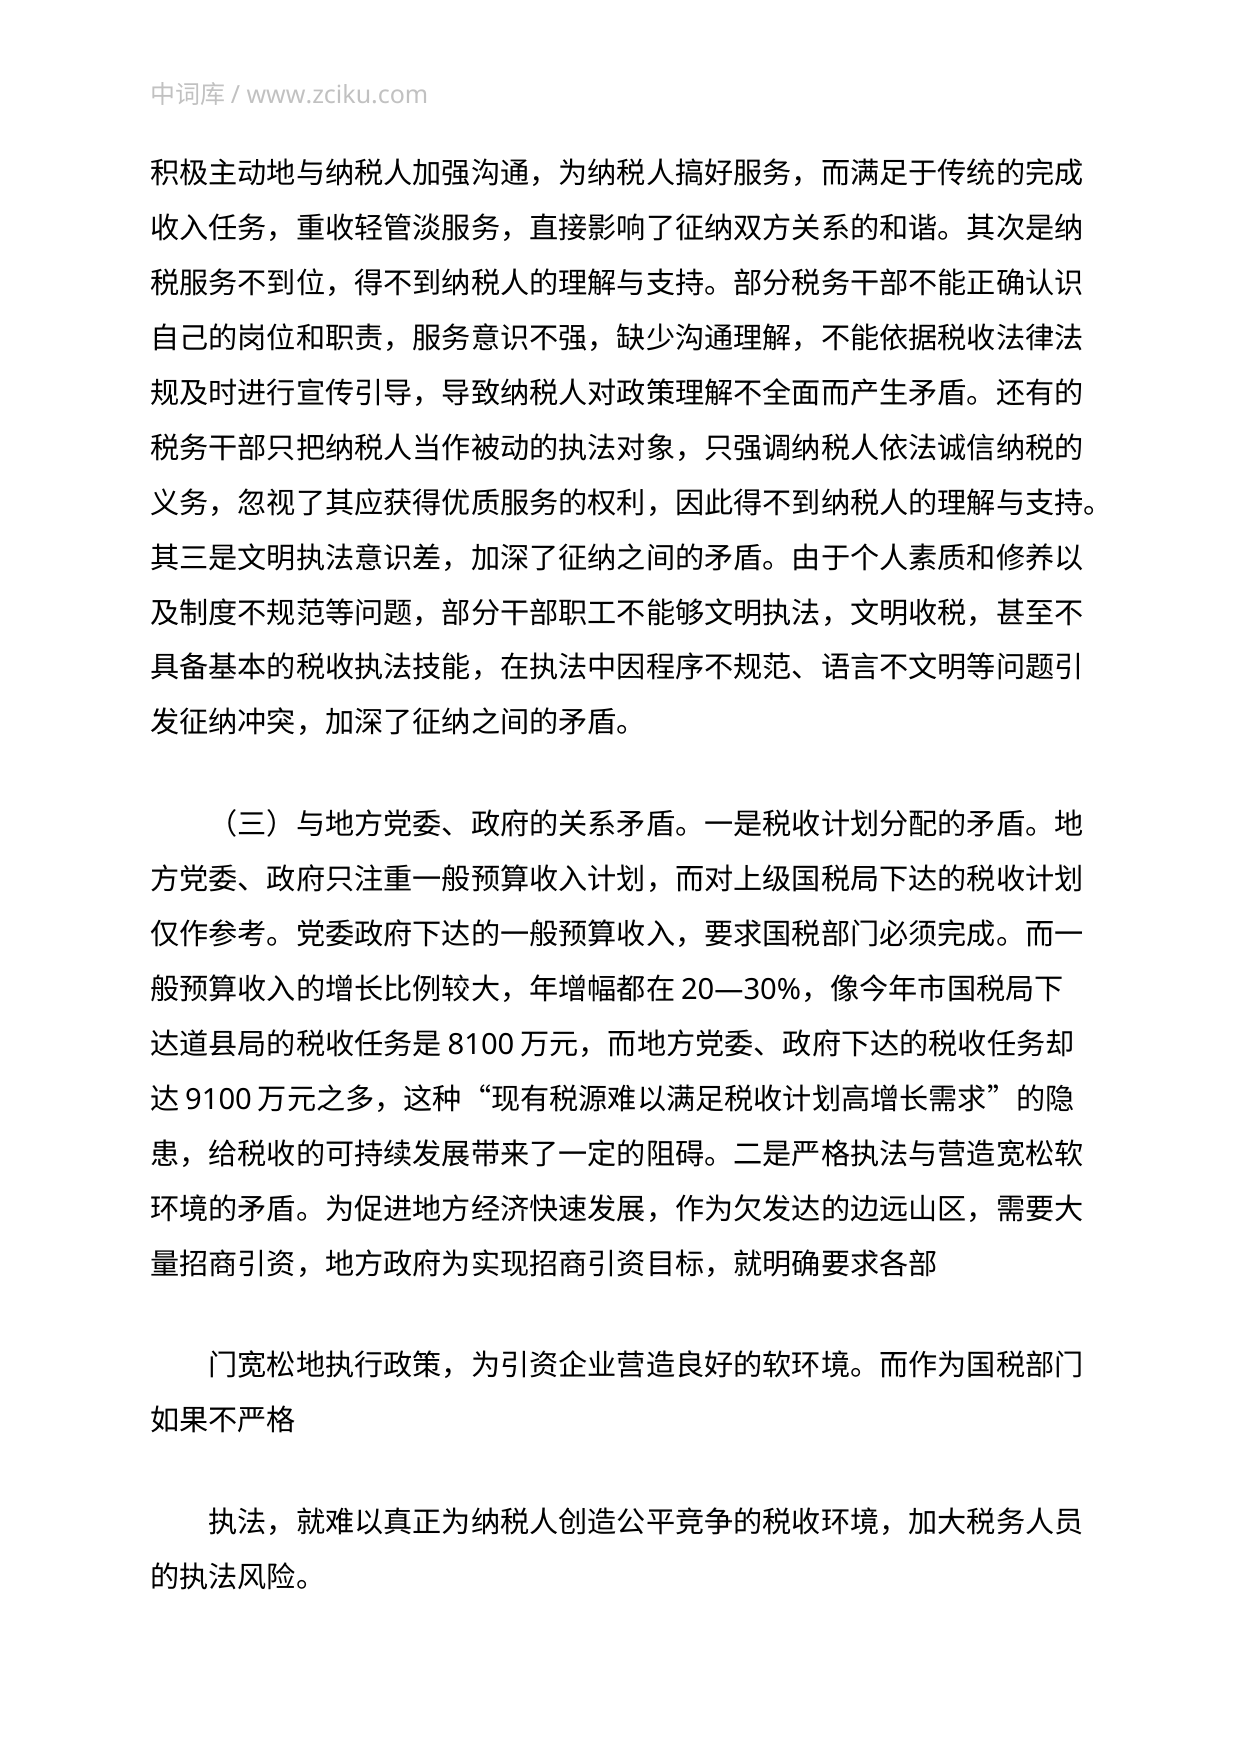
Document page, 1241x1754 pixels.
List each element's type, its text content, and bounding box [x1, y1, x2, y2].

text （三）与地方党委、政府的关系矛盾。一是税收计划分配的矛盾。地方党委、政府只注重一般预算收入计划，而对上级国税局下达的税收计划仅作参考。党委政府下达的一般预算收入，要求国税部门必须完成。而一般预算收入的增长比例较大，年增幅都在20—30%，像今年市国税局下达道县局的税收任务是8100万元，而地方党委、政府下达的税收任务却达9100万元之多，这种“现有税源难以满足税收计划高增长需求”的隐患，给税收的可持续发展带来了一定的阻碍。二是严格执法与营造宽松软环境的矛盾。为促进地方经济快速发展，作为欠发达的边远山区，需要大量招商引资，地方政府为实现招商引资目标，就明确要求各部 [150, 801, 1090, 1282]
text 执法，就难以真正为纳税人创造公平竞争的税收环境，加大税务人员的执法风险。 [150, 1499, 1090, 1596]
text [150, 150, 1090, 741]
text 门宽松地执行政策，为引资企业营造良好的软环境。而作为国税部门如果不严格 [150, 1342, 1090, 1439]
